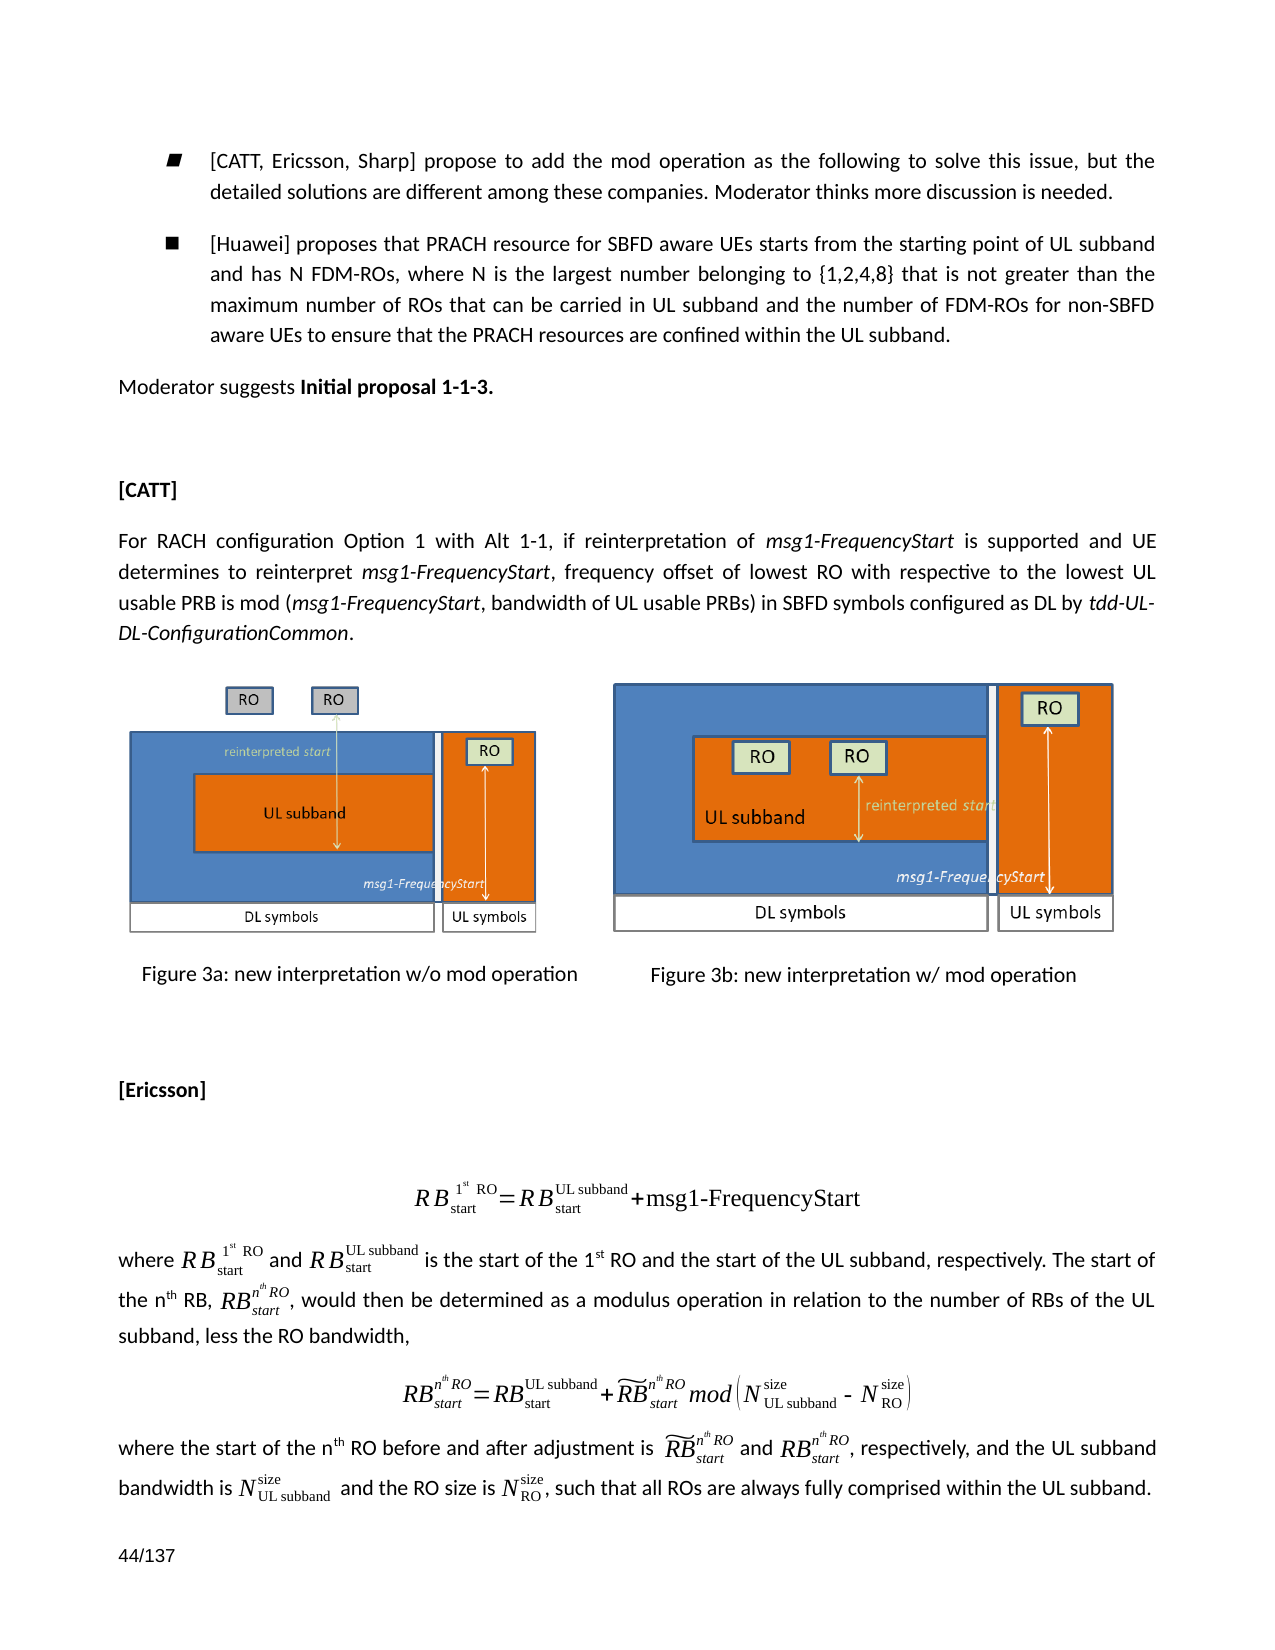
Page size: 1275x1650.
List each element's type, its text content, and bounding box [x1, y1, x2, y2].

text For RACH configuration Option 1 with Alt 1-1, if reinterpretation of msg1-FrequencyStart is supported and UE determines to reinterpret msg1-FrequencyStart, frequency offset of lowest RO with respective to the lowest UL usable PRB is mod (msg1-FrequencyStart, bandwidth of UL usable PRBs) in SBFD symbols configured as DL by tdd-UL-DL-ConfigurationCommon. [118, 527, 1157, 646]
text where and is the start of the 1st RO and the start of the UL subband, respectively. The start of the nth RB, , would then be determined as a modulus operation in relation to the number of RBs of the UL subband, less the RO bandwidth, [118, 1241, 1157, 1349]
text [CATT] [118, 476, 1157, 503]
table_header Figure 3b: new interpretation w/ mod operation [602, 671, 1125, 1012]
text where the start of the nth RO before and after adjustment is and , respectively, and the UL subband bandwidth is and the RO size is , such that all ROs are always fully comprised within the UL subband. [118, 1429, 1157, 1505]
picture [129, 683, 537, 936]
list [CATT, Ericsson, Sharp] propose to add the mod operation as the following to solve this issue, but the detailed solutions are different among these companies. Moderator thinks more discussion is needed. [164, 148, 1157, 205]
table_header Figure 3a: new interpretation w/o mod operation [118, 671, 602, 1012]
list [Huawei] proposes that PRACH resource for SBFD aware UEs starts from the starting point of UL subband and has N FDM-ROs, where N is the largest number belonging to {1,2,4,8} that is not greater than the maximum number of ROs that can be carried in UL subband and the number of FDM-ROs for non-SBFD aware UEs to ensure that the PRACH resources are confined within the UL subband. [164, 230, 1157, 348]
text Moderator suggests Initial proposal 1-1-3. [118, 373, 1157, 400]
text [Ericsson] [118, 1076, 1157, 1103]
picture [613, 683, 1114, 936]
